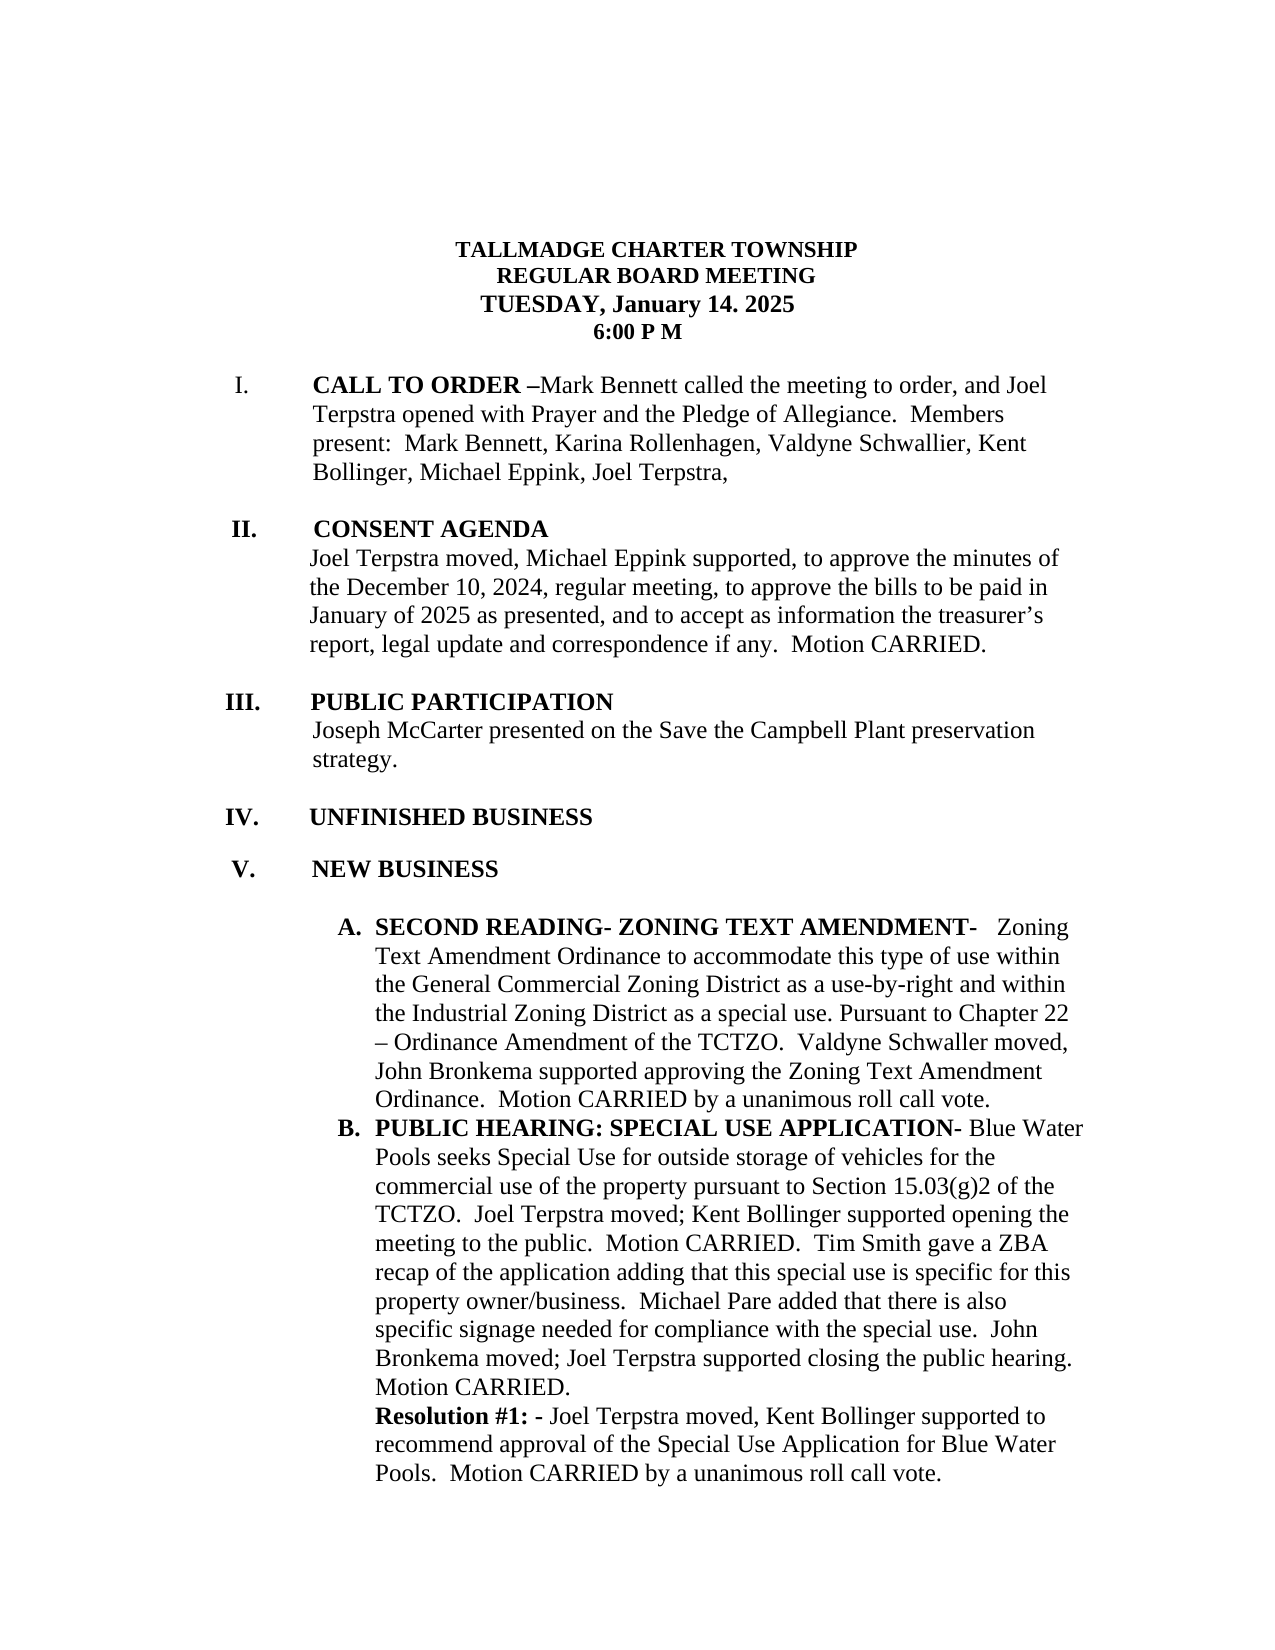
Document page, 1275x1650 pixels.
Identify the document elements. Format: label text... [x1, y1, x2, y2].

list SECOND READING- ZONING TEXT AMENDMENT- Zoning Text Amendment Ordinance to accommodate this type of use within the General Commercial Zoning District as a use-by-right and within the Industrial Zoning District as a special use. Pursuant to Chapter 22 – Ordinance Amendment of the TCTZO. Valdyne Schwaller moved, John Bronkema supported approving the Zoning Text Amendment Ordinance. Motion CARRIED by a unanimous roll call vote. [337, 912, 1087, 1113]
text Joel Terpstra moved, Michael Eppink supported, to approve the minutes of the December 10, 2024, regular meeting, to approve the bills to be paid in January of 2025 as presented, and to accept as information the treasurer’s report, legal update and correspondence if any. Motion CARRIED. [309, 543, 1087, 658]
text IV. UNFINISHED BUSINESS [187, 802, 1087, 830]
text V. NEW BUSINESS [187, 854, 1087, 883]
list PUBLIC HEARING: SPECIAL USE APPLICATION- Blue Water Pools seeks Special Use for outside storage of vehicles for the commercial use of the property pursuant to Section 15.03(g)2 of the TCTZO. Joel Terpstra moved; Kent Bollinger supported opening the meeting to the public. Motion CARRIED. Tim Smith gave a ZBA recap of the application adding that this special use is specific for this property owner/business. Michael Pare added that there is also specific signage needed for compliance with the special use. John Bronkema moved; Joel Terpstra supported closing the public hearing. Motion CARRIED. [337, 1113, 1087, 1401]
list CALL TO ORDER –Mark Bennett called the meeting to order, and Joel Terpstra opened with Prayer and the Pledge of Allegiance. Members present: Mark Bennett, Karina Rollenhagen, Valdyne Schwallier, Kent Bollinger, Michael Eppink, Joel Terpstra, [234, 370, 1087, 485]
text 6:00 P M [187, 318, 1087, 344]
text III. PUBLIC PARTICIPATION [187, 687, 1087, 715]
text II. CONSENT AGENDA [187, 514, 1087, 543]
subtitle TUESDAY, January 14. 2025 [187, 289, 1087, 318]
text Joseph McCarter presented on the Save the Campbell Plant preservation [187, 715, 1087, 744]
text REGULAR BOARD MEETING [225, 263, 1087, 289]
text strategy. [187, 744, 1087, 773]
list Resolution #1: - Joel Terpstra moved, Kent Bollinger supported to recommend approval of the Special Use Application for Blue Water Pools. Motion CARRIED by a unanimous roll call vote. [375, 1401, 1087, 1487]
text TALLMADGE CHARTER TOWNSHIP [225, 236, 1087, 263]
